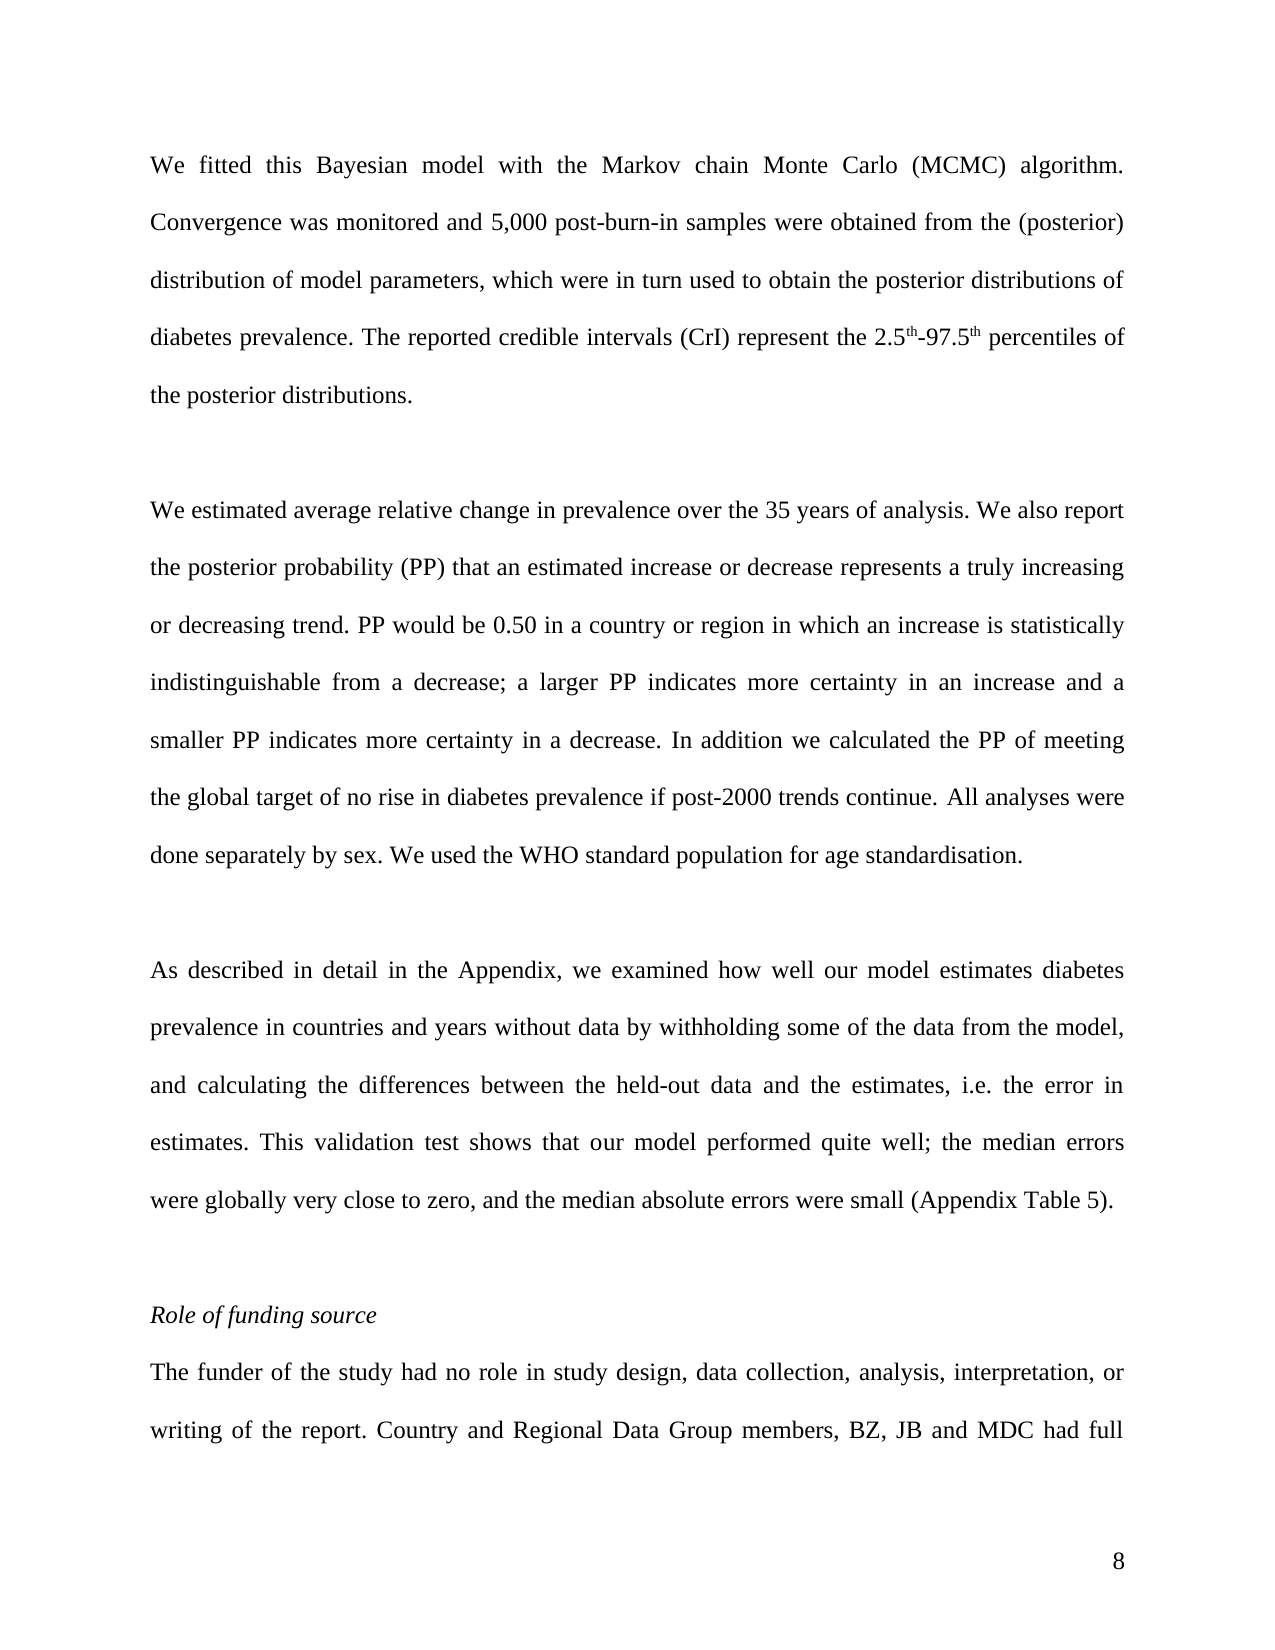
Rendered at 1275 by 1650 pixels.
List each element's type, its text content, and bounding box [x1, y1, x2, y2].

text We estimated average relative change in prevalence over the 35 years of analysis. We also report the posterior probability (PP) that an estimated increase or decrease represents a truly increasing or decreasing trend. PP would be 0.50 in a country or region in which an increase is statistically indistinguishable from a decrease; a larger PP indicates more certainty in an increase and a smaller PP indicates more certainty in a decrease. In addition we calculated the PP of meeting the global target of no rise in diabetes prevalence if post-2000 trends continue. All analyses were done separately by sex. We used the WHO standard population for age standardisation. [150, 495, 1125, 869]
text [150, 1357, 1125, 1444]
text As described in detail in the Appendix, we examined how well our model estimates diabetes prevalence in countries and years without data by withholding some of the data from the model, and calculating the differences between the held-out data and the estimates, i.e. the error in estimates. This validation test shows that our model performed quite well; the median errors were globally very close to zero, and the median absolute errors were small (Appendix Table 5). [150, 955, 1125, 1214]
text We fitted this Bayesian model with the Markov chain Monte Carlo (MCMC) algorithm. Convergence was monitored and 5,000 post-burn-in samples were obtained from the (posterior) distribution of model parameters, which were in turn used to obtain the posterior distributions of diabetes prevalence. The reported credible intervals (CrI) represent the 2.5th-97.5th percentiles of the posterior distributions. [150, 150, 1125, 409]
text Role of funding source [150, 1300, 1125, 1329]
